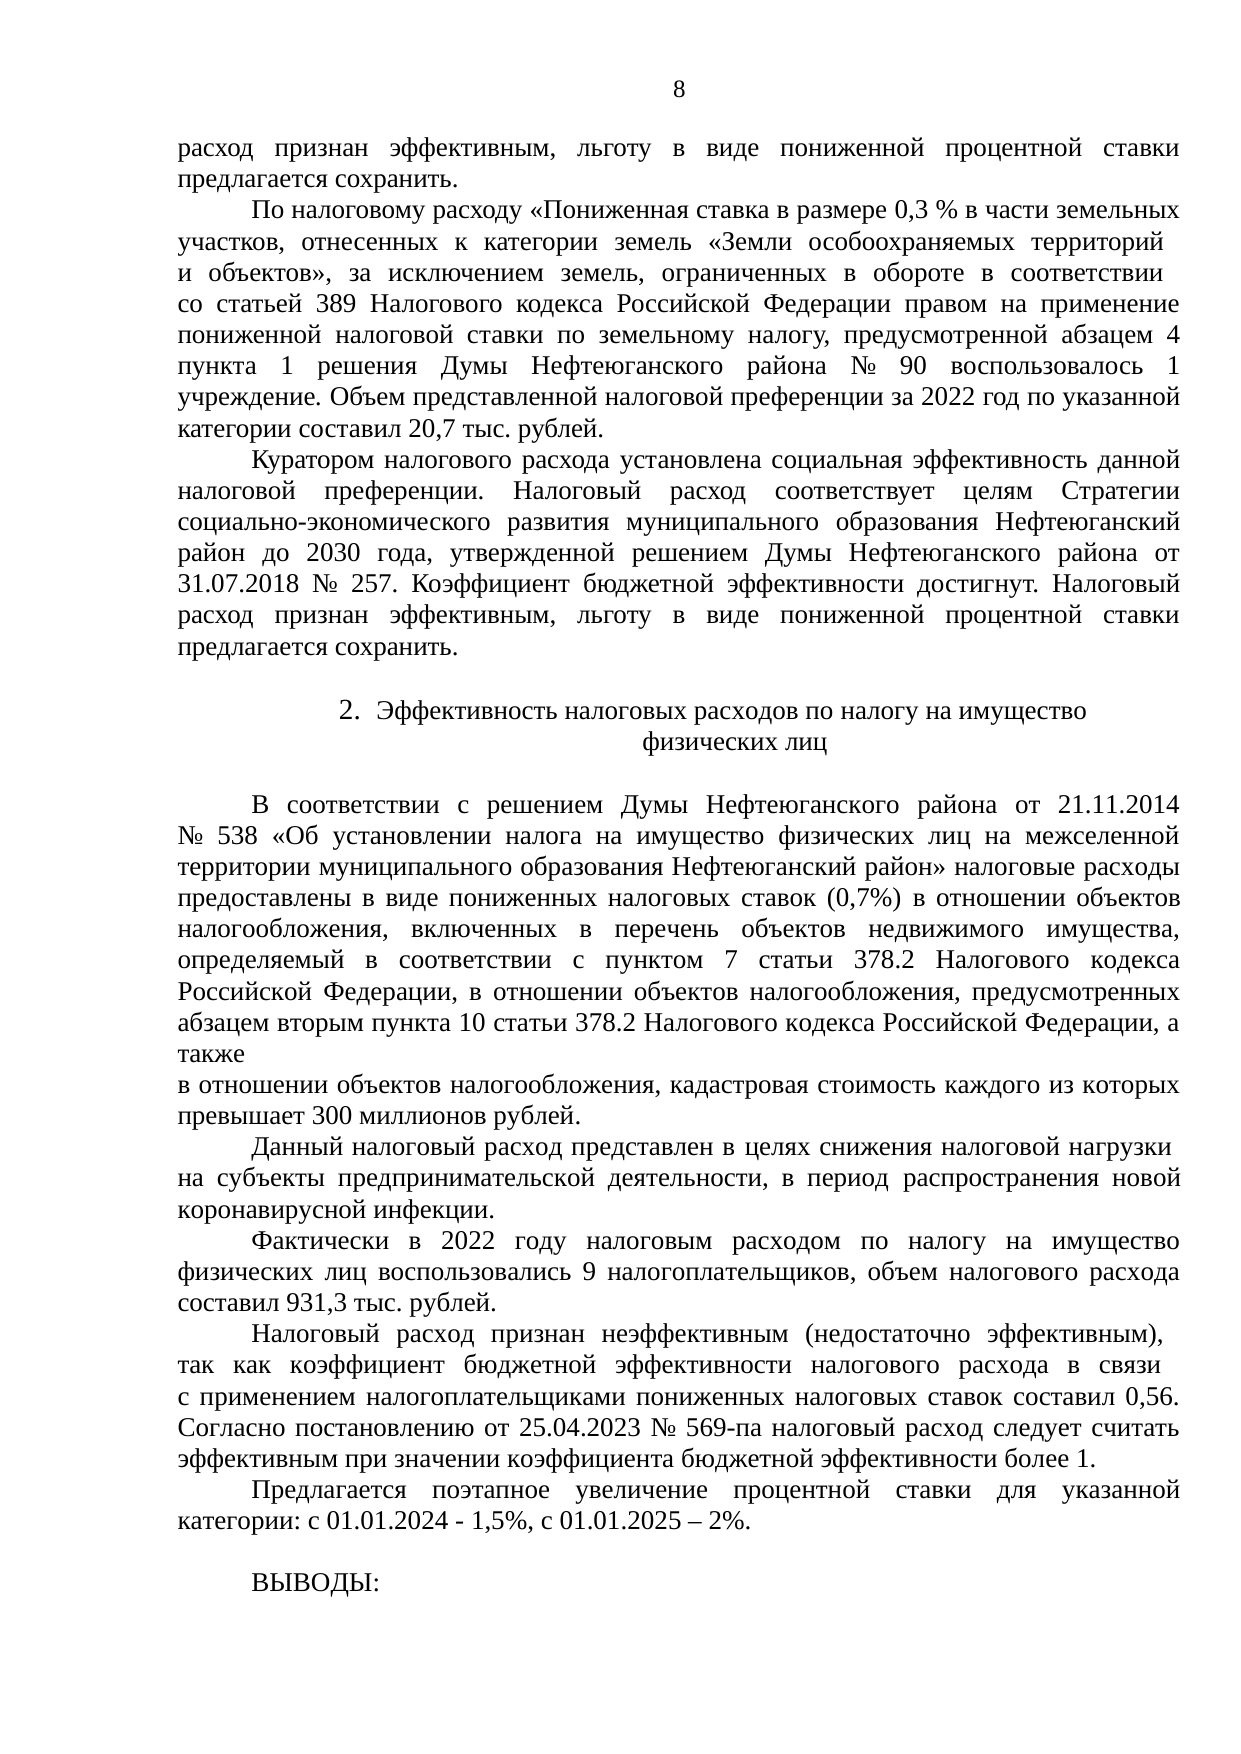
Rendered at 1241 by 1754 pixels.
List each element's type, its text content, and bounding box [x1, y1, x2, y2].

text Налоговый расход признан неэффективным (недостаточно эффективным), так как коэффициент бюджетной эффективности налогового расхода в связи с применением налогоплательщиками пониженных налоговых ставок составил 0,56. Согласно постановлению от 25.04.2023 № 569-па налоговый расход следует считать эффективным при значении коэффициента бюджетной эффективности более 1. [177, 1317, 1181, 1473]
text ВЫВОДЫ: [177, 1566, 1181, 1598]
text Куратором налогового расхода установлена социальная эффективность данной налоговой преференции. Налоговый расход соответствует целям Стратегии социально-экономического развития муниципального образования Нефтеюганский район до 2030 года, утвержденной решением Думы Нефтеюганского района от 31.07.2018 № 257. Коэффициент бюджетной эффективности достигнут. Налоговый расход признан эффективным, льготу в виде пониженной процентной ставки предлагается сохранить. [177, 443, 1181, 661]
text Предлагается поэтапное увеличение процентной ставки для указанной категории: с 01.01.2024 - 1,5%, с 01.01.2025 – 2%. [177, 1473, 1181, 1535]
text Фактически в 2022 году налоговым расходом по налогу на имущество физических лиц воспользовались 9 налогоплательщиков, объем налогового расхода составил 931,3 тыс. рублей. [177, 1224, 1181, 1317]
list Эффективность налоговых расходов по налогу на имущество физических лиц [251, 692, 1181, 757]
text По налоговому расходу «Пониженная ставка в размере 0,3 % в части земельных участков, отнесенных к категории земель «Земли особоохраняемых территорий и объектов», за исключением земель, ограниченных в обороте в соответствии со статьей 389 Налогового кодекса Российской Федерации правом на применение пониженной налоговой ставки по земельному налогу, предусмотренной абзацем 4 пункта 1 решения Думы Нефтеюганского района № 90 воспользовалось 1 учреждение. Объем представленной налоговой преференции за 2022 год по указанной категории составил 20,7 тыс. рублей. [177, 194, 1181, 443]
text В соответствии с решением Думы Нефтеюганского района от 21.11.2014 № 538 «Об установлении налога на имущество физических лиц на межселенной территории муниципального образования Нефтеюганский район» налоговые расходы предоставлены в виде пониженных налоговых ставок (0,7%) в отношении объектов налогообложения, включенных в перечень объектов недвижимого имущества, определяемый в соответствии с пунктом 7 статьи 378.2 Налогового кодекса Российской Федерации, в отношении объектов налогообложения, предусмотренных абзацем вторым пункта 10 статьи 378.2 Налогового кодекса Российской Федерации, а также в отношении объектов налогообложения, кадастровая стоимость каждого из которых превышает 300 миллионов рублей. [177, 788, 1181, 1130]
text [177, 131, 1181, 194]
text Данный налоговый расход представлен в целях снижения налоговой нагрузки на субъекты предпринимательской деятельности, в период распространения новой коронавирусной инфекции. [177, 1130, 1181, 1224]
